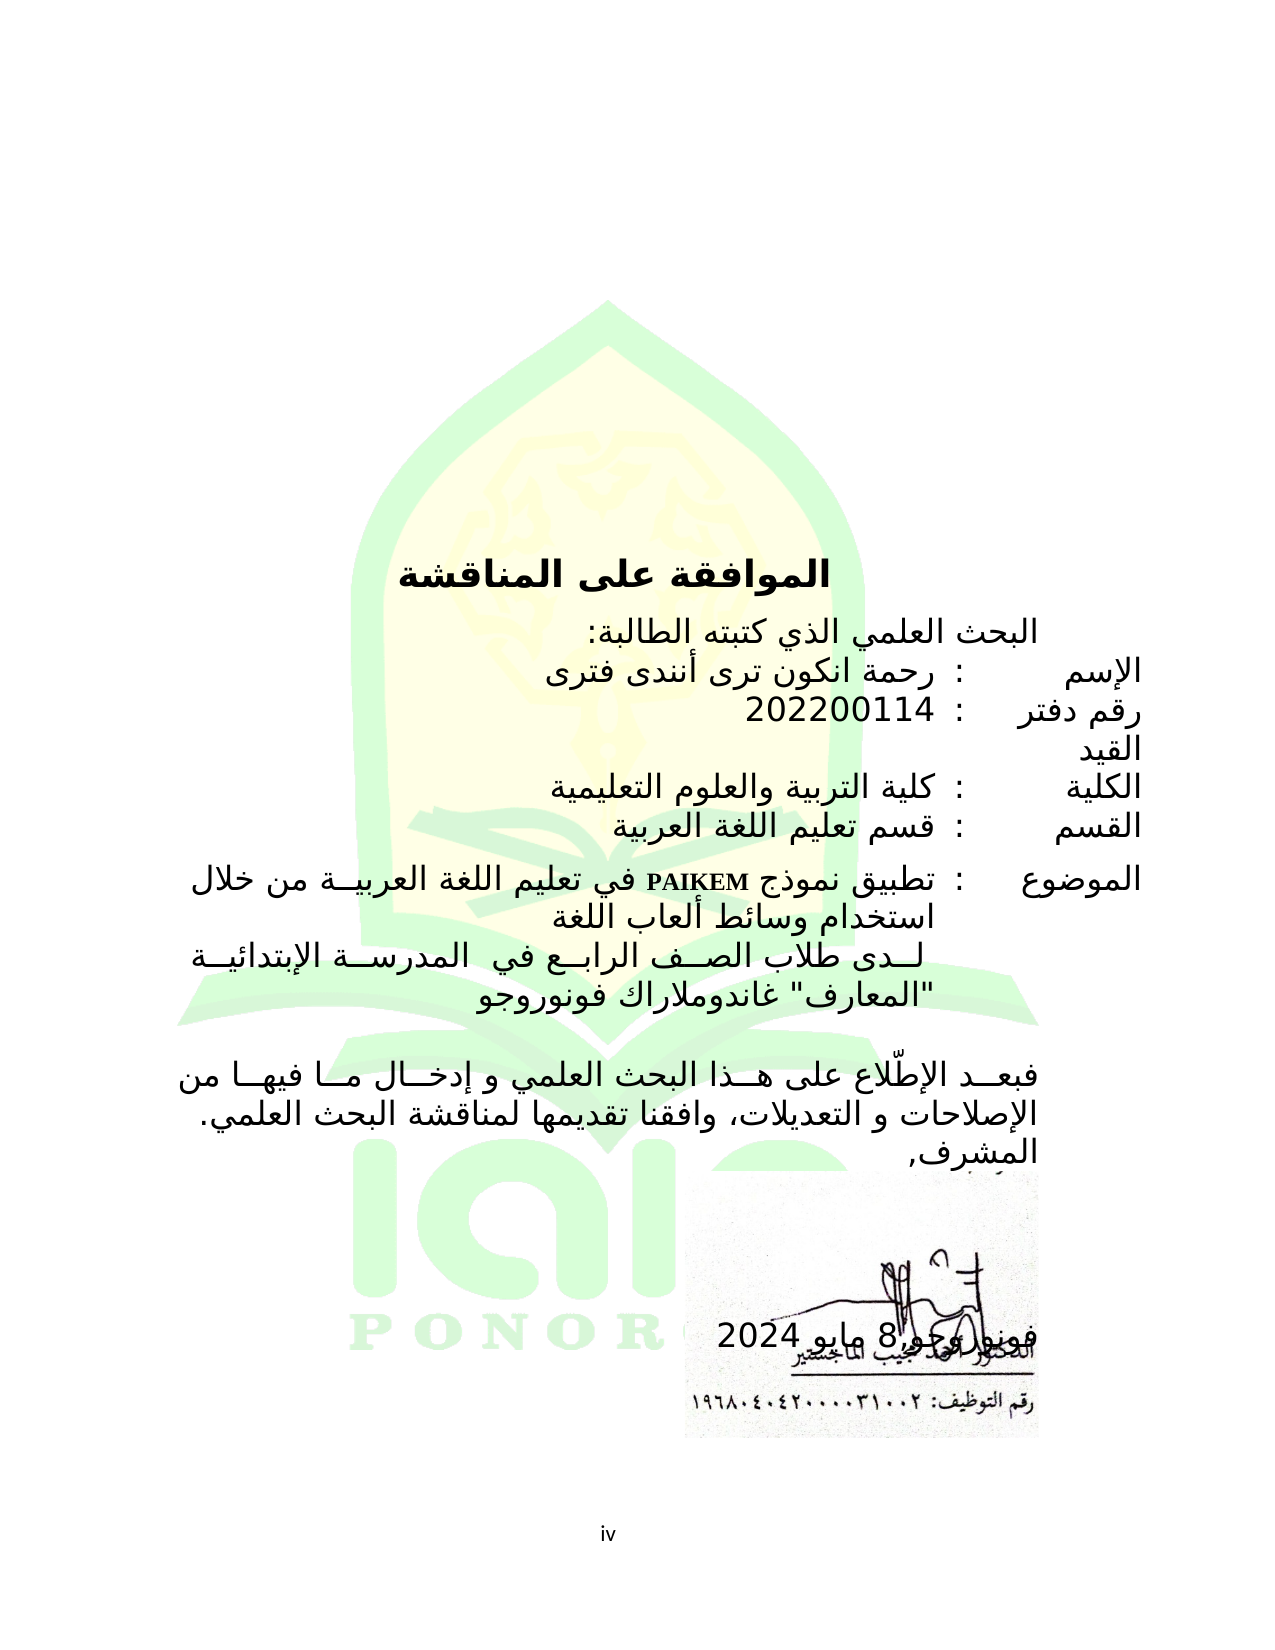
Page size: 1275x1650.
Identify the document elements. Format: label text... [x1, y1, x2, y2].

table_header الإسم [976, 651, 1153, 690]
table_cell القسم [976, 807, 1153, 859]
table_header رحمة انكون ترى أنندى فترى [179, 651, 947, 690]
table_cell قسم تعليم اللغة العربية [179, 807, 947, 859]
table_cell : [947, 690, 976, 768]
picture [684, 1171, 1039, 1438]
text المشرف, [177, 1133, 1039, 1172]
text الموافقة على المناقشة [177, 552, 1039, 596]
table_cell : [947, 768, 976, 807]
table_header : [947, 651, 976, 690]
table_cell تطبيق نموذج PAIKEM في تعليم اللغة العربية من خلال استخدام وسائط ألعاب اللغة لدى طلاب الصف الرابع في المدرسة الإبتدائية "المعارف" غاندوملاراك فونوروجو [179, 859, 947, 1055]
text فبعد الإطّلاع على هذا البحث العلمي و إدخال ما فيها من الإصلاحات و التعديلات، وافقنا تقديمها لمناقشة البحث العلمي. [177, 1055, 1039, 1133]
table_cell 202200114 [179, 690, 947, 768]
table_cell الموضوع [976, 859, 1153, 1055]
text البحث العلمي الذي كتبته الطالبة: [177, 612, 1039, 651]
table_header فونوروجو,8 مايو 2024 [688, 1317, 1050, 1356]
table_cell الكلية [976, 768, 1153, 807]
table_cell : [947, 859, 976, 1055]
table_cell كلية التربية والعلوم التعليمية [179, 768, 947, 807]
table_cell : [947, 807, 976, 859]
table_cell رقم دفتر القيد [976, 690, 1153, 768]
